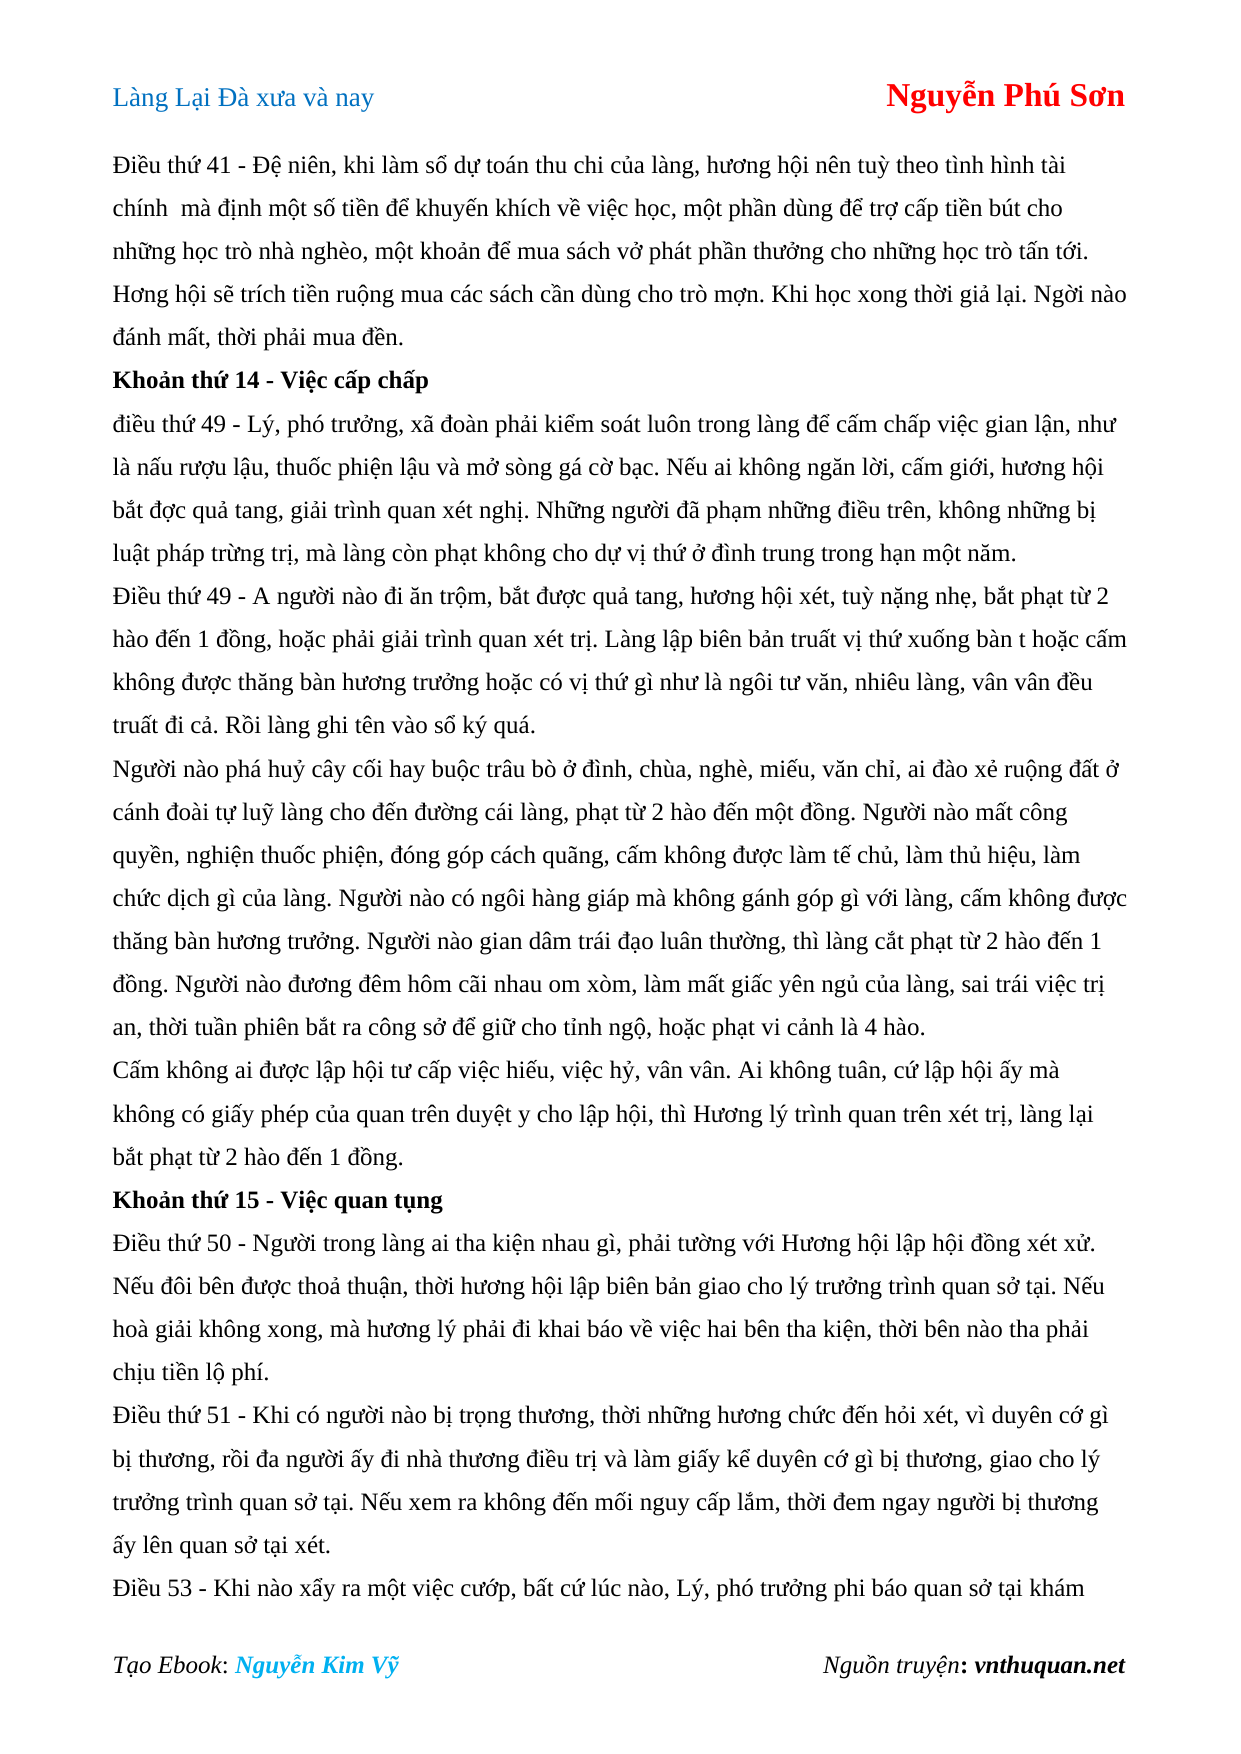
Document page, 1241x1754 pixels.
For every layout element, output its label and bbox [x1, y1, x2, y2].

text [112, 150, 1128, 1602]
